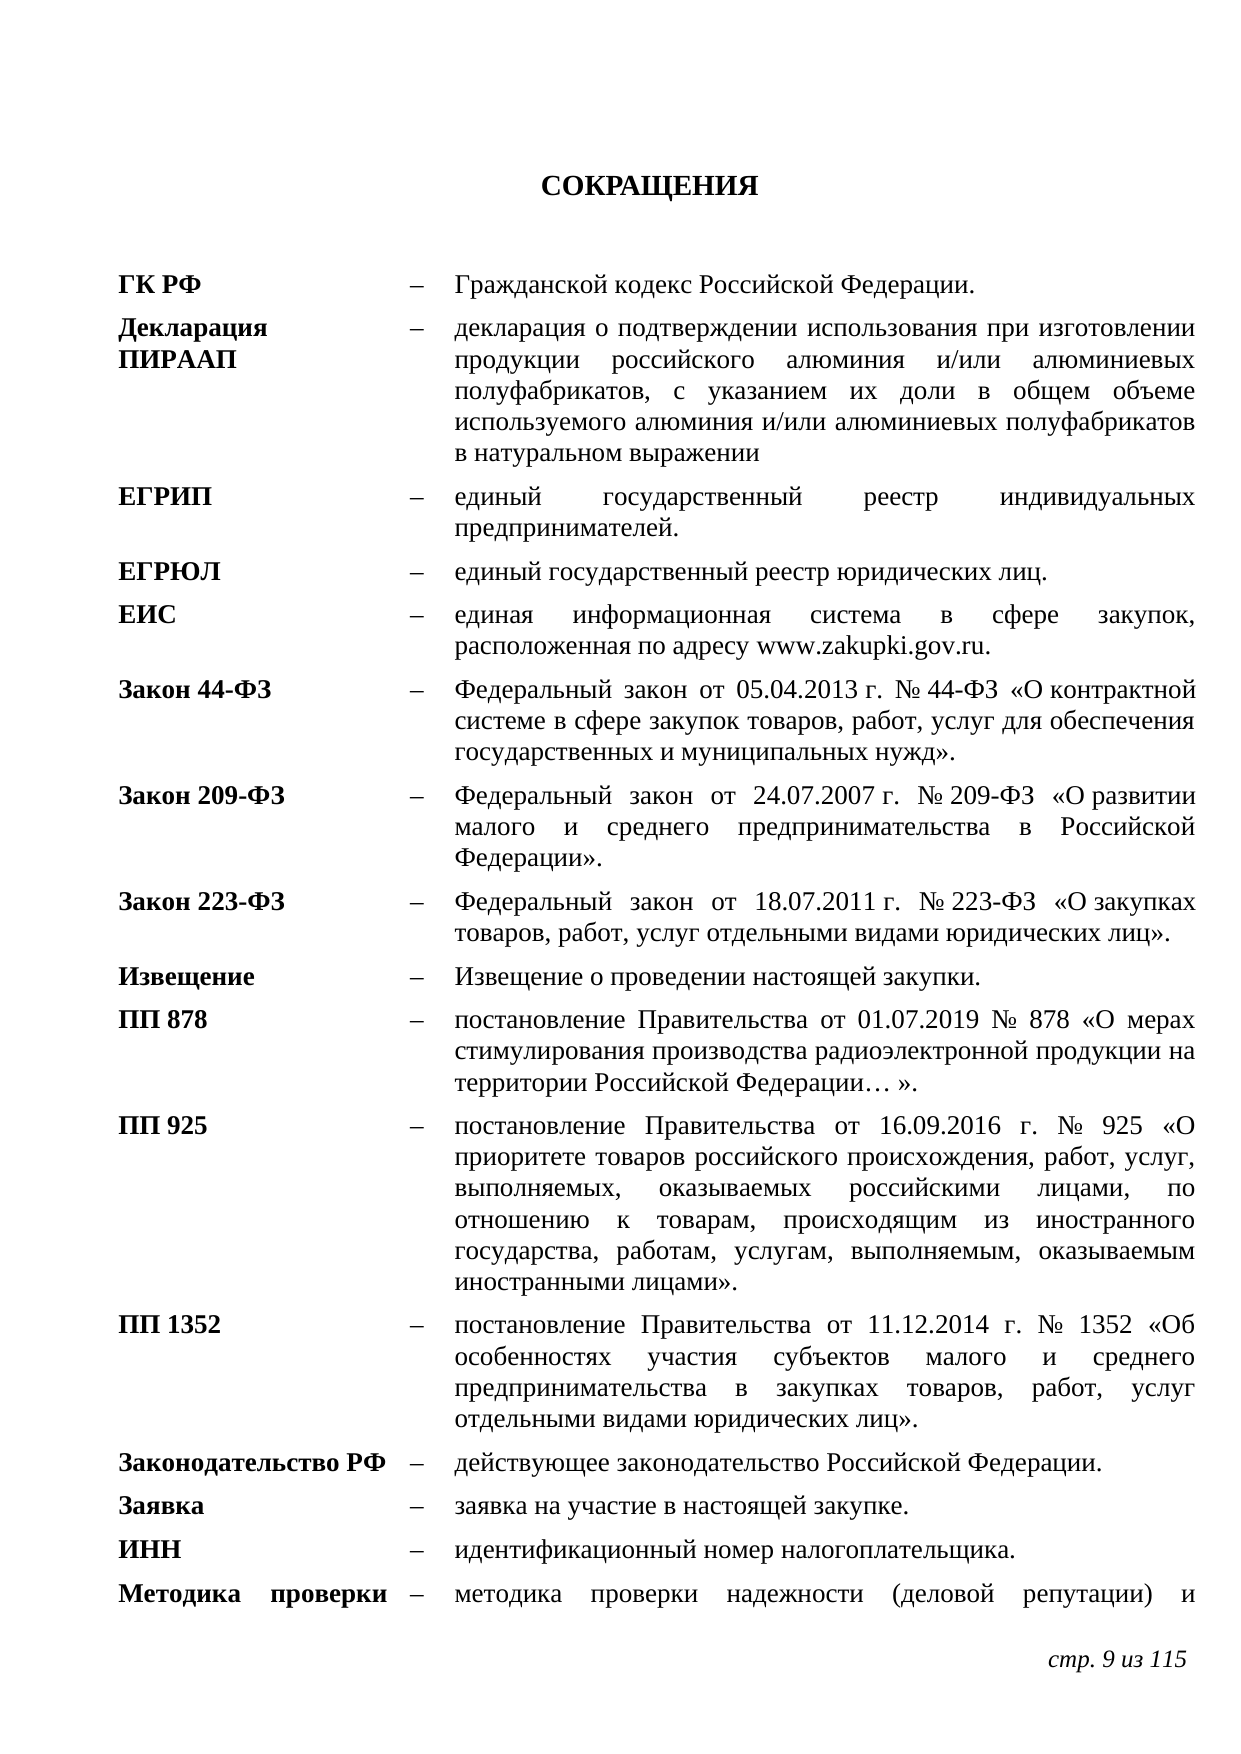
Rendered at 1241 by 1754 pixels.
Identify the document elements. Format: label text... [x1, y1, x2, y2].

table_cell – [399, 873, 443, 947]
table_cell единый государственный реестр индивидуальных предпринимателей. [443, 467, 1207, 542]
subtitle СОКРАЩЕНИЯ [118, 168, 1181, 202]
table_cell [107, 1564, 399, 1608]
table_cell ЕИС [107, 586, 399, 661]
table_cell единая информационная система в сфере закупок, расположенная по адресу www.zakupki.gov.ru. [443, 586, 1207, 661]
table_header – [399, 255, 443, 299]
table_cell – [399, 947, 443, 991]
table_cell постановление Правительства от 01.07.2019 № 878 «О мерах стимулирования производства радиоэлектронной продукции на территории Российской Федерации… ». [443, 991, 1207, 1097]
table_cell Законодательство РФ [107, 1433, 399, 1477]
table_cell ПП 878 [107, 991, 399, 1097]
table_header Гражданской кодекс Российской Федерации. [443, 255, 1207, 299]
table_cell ЕГРЮЛ [107, 542, 399, 586]
table_cell единый государственный реестр юридических лиц. [443, 542, 1207, 586]
table_cell Закон 44-ФЗ [107, 661, 399, 766]
table_cell Декларация ПИРААП [107, 299, 399, 467]
table_cell постановление Правительства от 11.12.2014 г. № 1352 «Об особенностях участия субъектов малого и среднего предпринимательства в закупках товаров, работ, услуг отдельными видами юридических лиц». [443, 1296, 1207, 1433]
table_cell – [399, 766, 443, 872]
table_cell ИНН [107, 1521, 399, 1564]
table_cell Федеральный закон от 18.07.2011 г. № 223-ФЗ «О закупках товаров, работ, услуг отдельными видами юридических лиц». [443, 873, 1207, 947]
table_header ГК РФ [107, 255, 399, 299]
table_cell ПП 1352 [107, 1296, 399, 1433]
table_cell заявка на участие в настоящей закупке. [443, 1477, 1207, 1521]
table_cell Федеральный закон от 24.07.2007 г. № 209-ФЗ «О развитии малого и среднего предпринимательства в Российской Федерации». [443, 766, 1207, 872]
table_cell идентификационный номер налогоплательщика. [443, 1521, 1207, 1564]
table_cell ЕГРИП [107, 467, 399, 542]
table_cell – [399, 467, 443, 542]
table_cell – [399, 1097, 443, 1296]
table_cell Извещение о проведении настоящей закупки. [443, 947, 1207, 991]
table_cell – [399, 586, 443, 661]
table_cell Закон 223-ФЗ [107, 873, 399, 947]
table_cell постановление Правительства от 16.09.2016 г. № 925 «О приоритете товаров российского происхождения, работ, услуг, выполняемых, оказываемых российскими лицами, по отношению к товарам, происходящим из иностранного государства, работам, услугам, выполняемым, оказываемым иностранными лицами». [443, 1097, 1207, 1296]
table_cell – [399, 661, 443, 766]
table_cell – [399, 1564, 443, 1608]
table_cell – [399, 542, 443, 586]
table_cell – [399, 991, 443, 1097]
table_cell декларация о подтверждении использования при изготовлении продукции российского алюминия и/или алюминиевых полуфабрикатов, с указанием их доли в общем объеме используемого алюминия и/или алюминиевых полуфабрикатов в натуральном выражении [443, 299, 1207, 467]
table_cell Закон 209-ФЗ [107, 766, 399, 872]
table_cell действующее законодательство Российской Федерации. [443, 1433, 1207, 1477]
table_cell Заявка [107, 1477, 399, 1521]
table_cell – [399, 299, 443, 467]
table_cell – [399, 1296, 443, 1433]
table_cell – [399, 1477, 443, 1521]
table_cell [443, 1564, 1207, 1608]
table_cell Извещение [107, 947, 399, 991]
table_cell Федеральный закон от 05.04.2013 г. № 44-ФЗ «О контрактной системе в сфере закупок товаров, работ, услуг для обеспечения государственных и муниципальных нужд». [443, 661, 1207, 766]
table_cell ПП 925 [107, 1097, 399, 1296]
table_cell – [399, 1521, 443, 1564]
table_cell – [399, 1433, 443, 1477]
